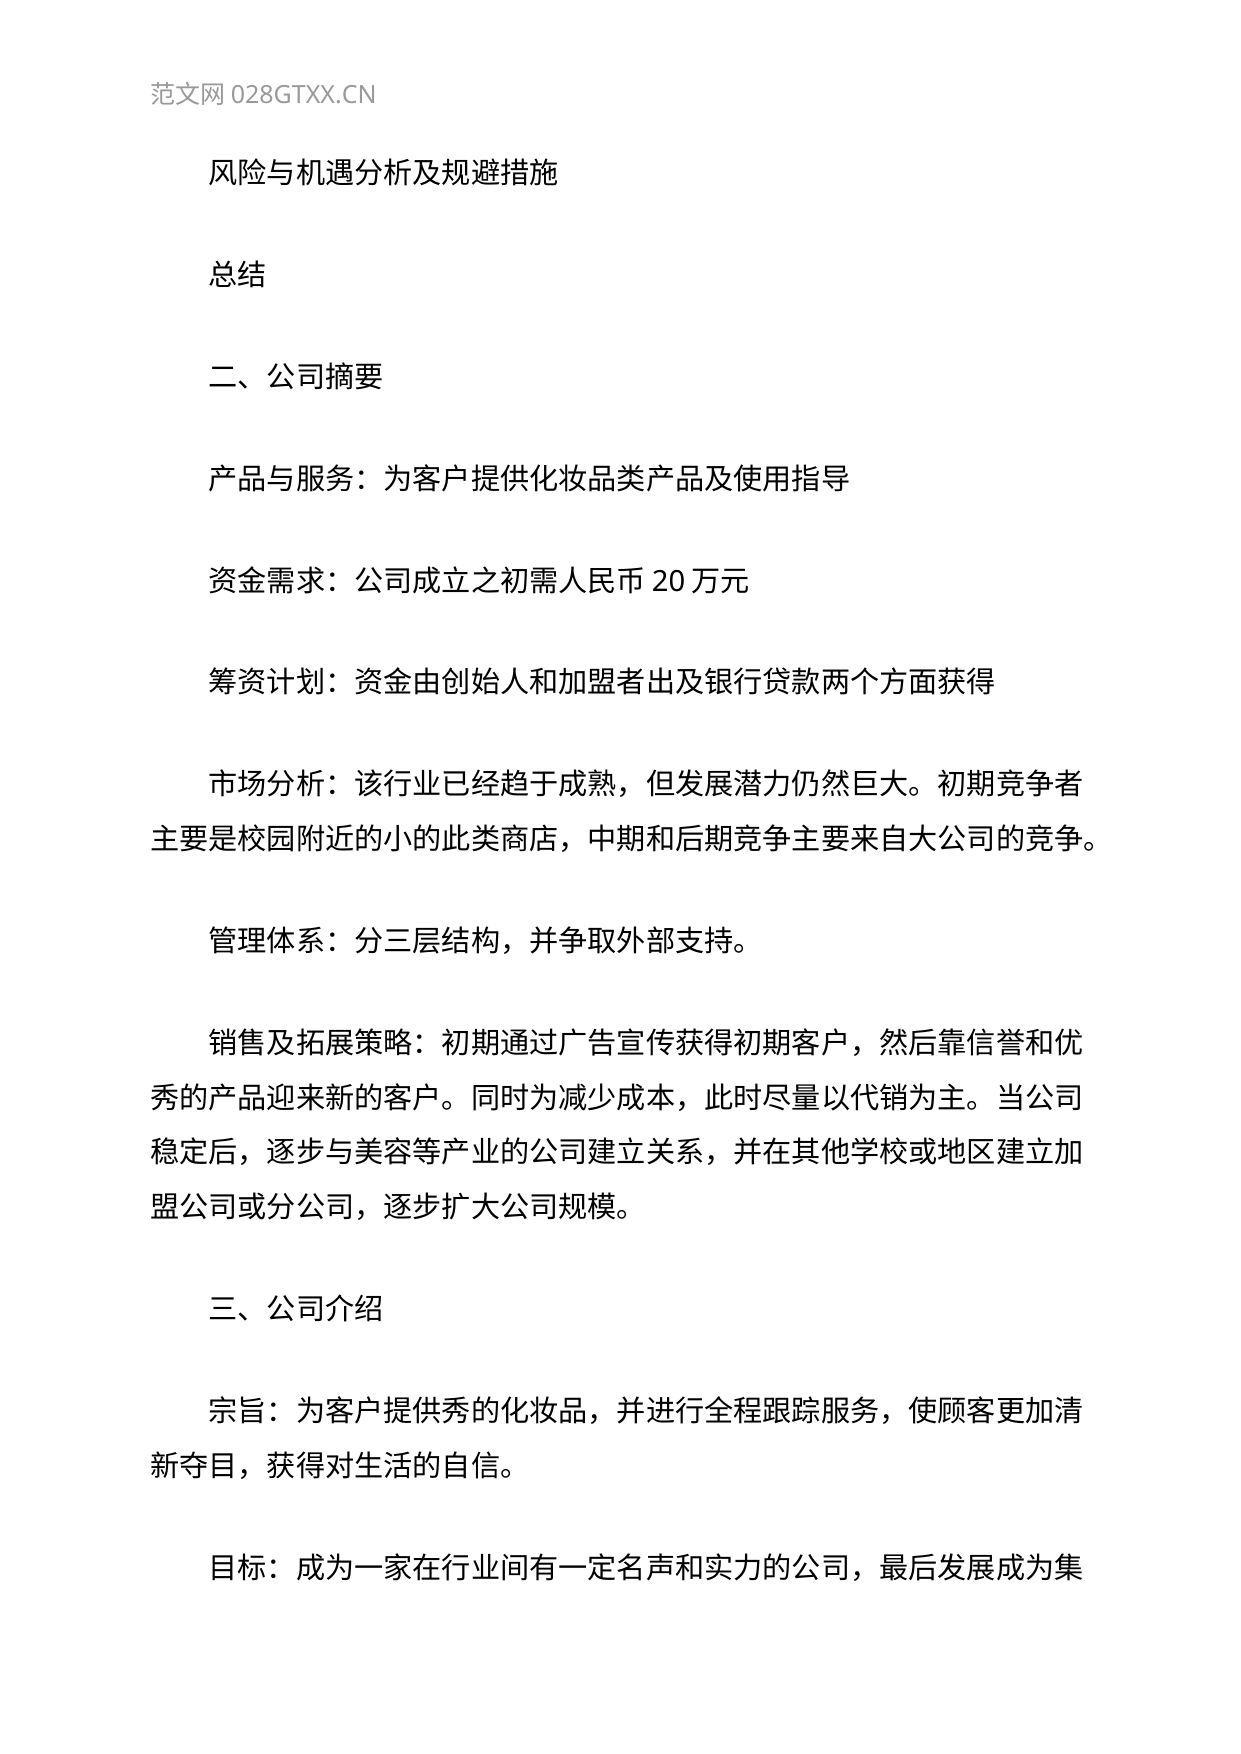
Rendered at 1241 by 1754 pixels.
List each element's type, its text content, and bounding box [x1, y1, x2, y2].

text 市场分析：该行业已经趋于成熟，但发展潜力仍然巨大。初期竞争者主要是校园附近的小的此类商店，中期和后期竞争主要来自大公司的竞争。 [150, 761, 1090, 858]
text 销售及拓展策略：初期通过广告宣传获得初期客户，然后靠信誉和优秀的产品迎来新的客户。同时为减少成本，此时尽量以代销为主。当公司稳定后，逐步与美容等产业的公司建立关系，并在其他学校或地区建立加盟公司或分公司，逐步扩大公司规模。 [150, 1019, 1090, 1226]
text 风险与机遇分析及规避措施 [150, 150, 1090, 192]
text 资金需求：公司成立之初需人民币20万元 [150, 557, 1090, 599]
text 筹资计划：资金由创始人和加盟者出及银行贷款两个方面获得 [150, 659, 1090, 701]
text 总结 [150, 252, 1090, 294]
text 管理体系：分三层结构，并争取外部支持。 [150, 917, 1090, 960]
text 三、公司介绍 [150, 1286, 1090, 1328]
text 产品与服务：为客户提供化妆品类产品及使用指导 [150, 455, 1090, 498]
text 二、公司摘要 [150, 353, 1090, 396]
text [150, 1544, 1090, 1586]
text 宗旨：为客户提供秀的化妆品，并进行全程跟踪服务，使顾客更加清新夺目，获得对生活的自信。 [150, 1387, 1090, 1485]
